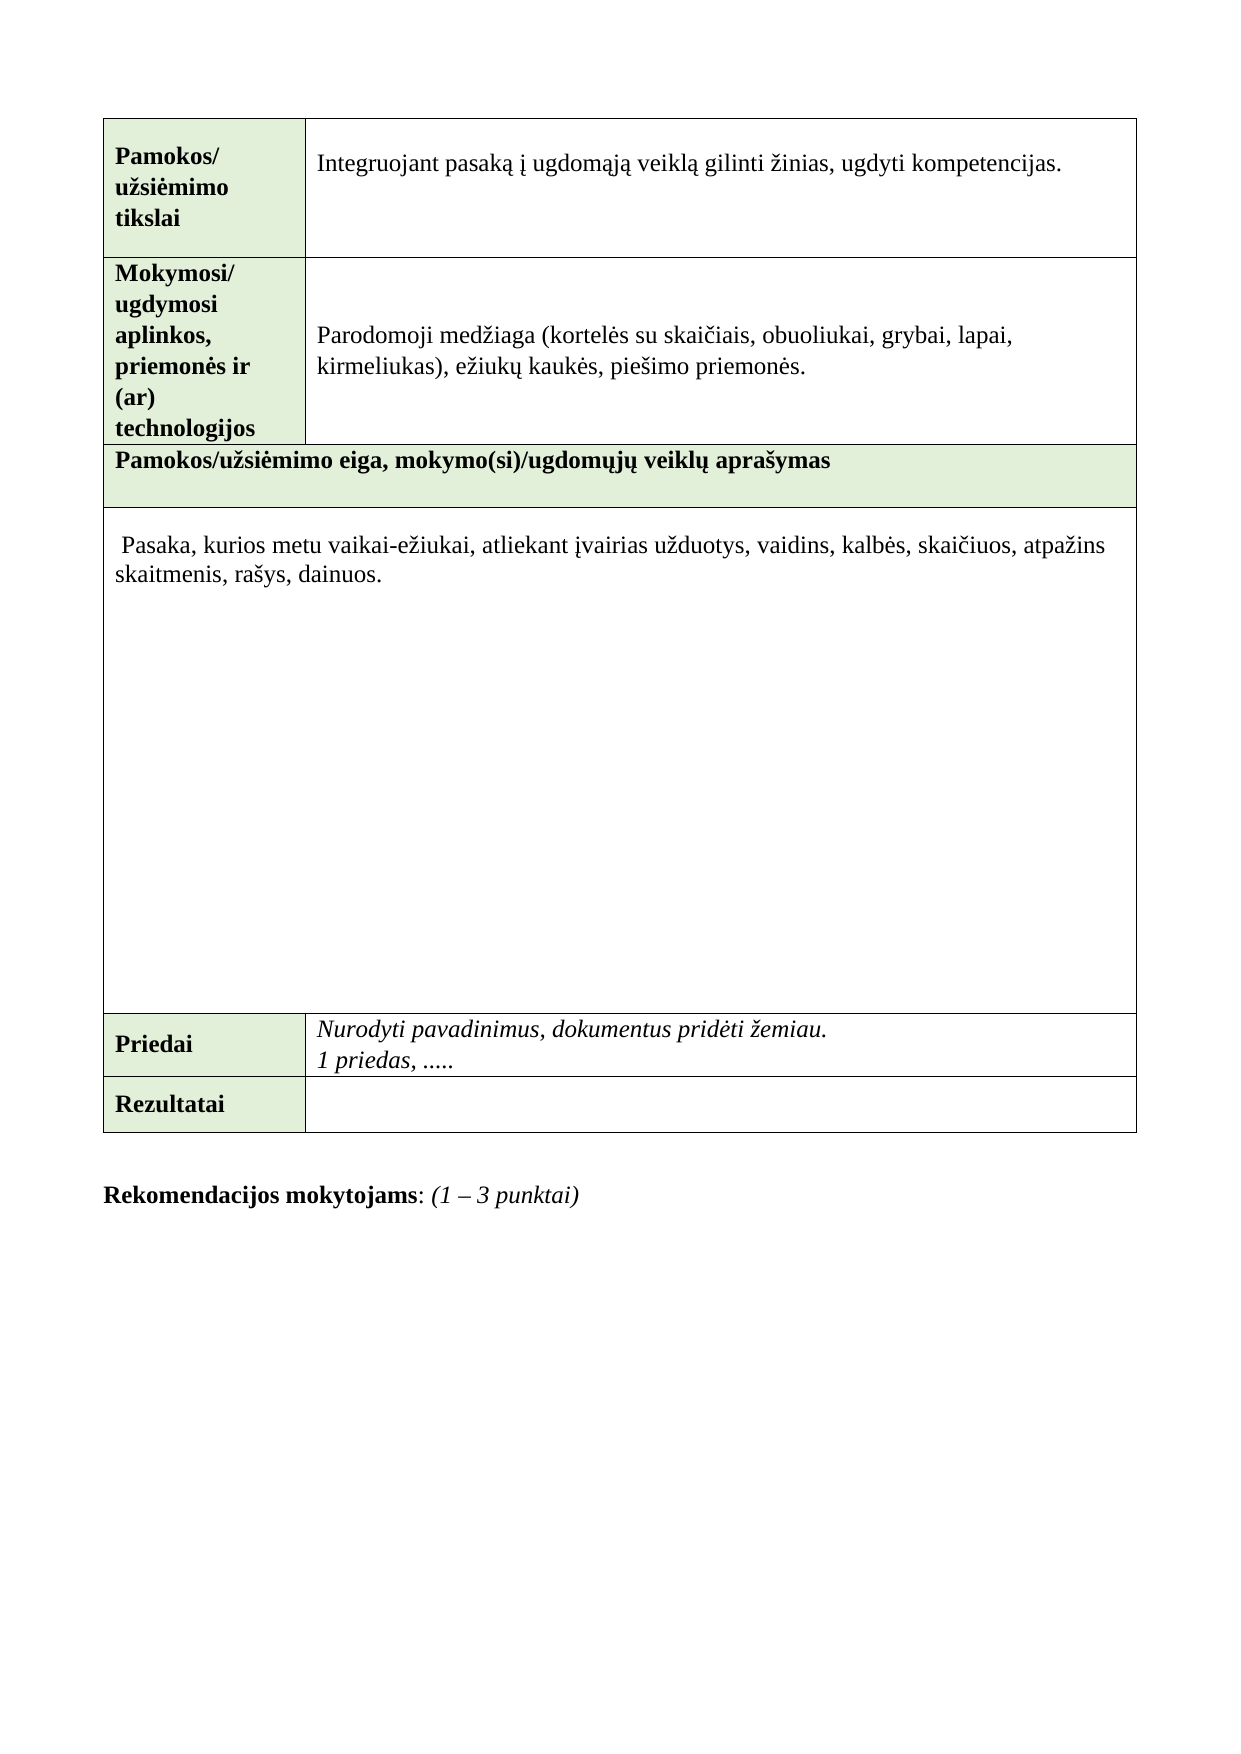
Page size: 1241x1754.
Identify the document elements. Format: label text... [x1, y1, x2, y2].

table_cell Pamokos/užsiėmimo eiga, mokymo(si)/ugdomųjų veiklų aprašymas [104, 445, 1136, 507]
table_cell [306, 1077, 1136, 1132]
table_cell Parodomoji medžiaga (kortelės su skaičiais, obuoliukai, grybai, lapai, kirmeliukas), ežiukų kaukės, piešimo priemonės. [306, 258, 1136, 444]
table_cell Pamokos/užsiėmimo tikslai [104, 119, 305, 257]
table_cell Mokymosi/ugdymosi aplinkos, priemonės ir (ar) technologijos [104, 258, 305, 444]
table_cell Rezultatai [104, 1077, 305, 1132]
table_cell Integruojant pasaką į ugdomąją veiklą gilinti žinias, ugdyti kompetencijas. [306, 119, 1136, 257]
table_cell Nurodyti pavadinimus, dokumentus pridėti žemiau. 1 priedas, ..... [306, 1014, 1136, 1076]
table_cell Priedai [104, 1014, 305, 1076]
text Rekomendacijos mokytojams: (1 – 3 punktai) [103, 1180, 1195, 1209]
table_cell Pasaka, kurios metu vaikai-ežiukai, atliekant įvairias užduotys, vaidins, kalbės, skaičiuos, atpažins skaitmenis, rašys, dainuos. [104, 508, 1136, 1013]
